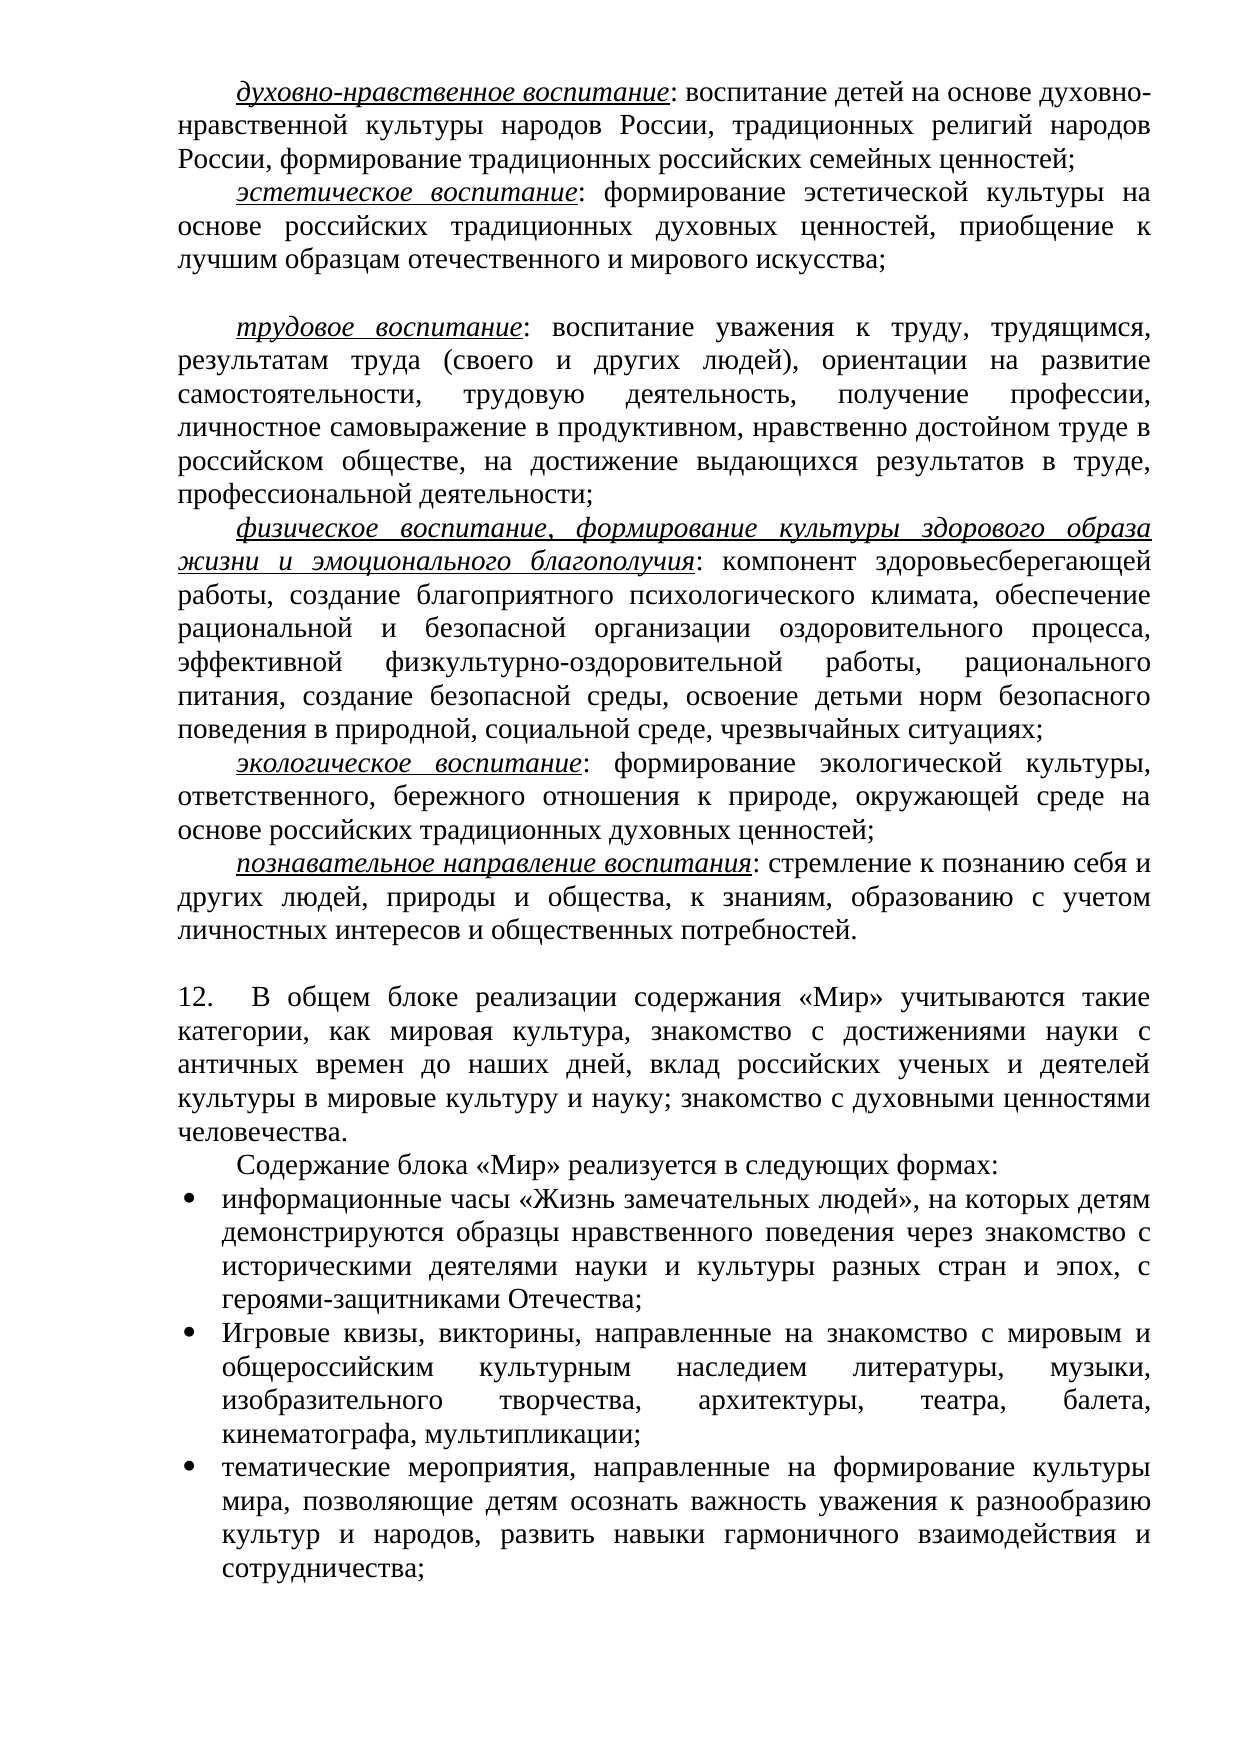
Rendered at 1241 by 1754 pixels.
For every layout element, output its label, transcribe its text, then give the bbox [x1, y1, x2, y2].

list В общем блоке реализации содержания «Мир» учитываются такие категории, как мировая культура, знакомство с достижениями науки с античных времен до наших дней, вклад российских ученых и деятелей культуры в мировые культуру и науку; знакомство с духовными ценностями человечества. [177, 979, 1152, 1147]
text познавательное направление воспитания: стремление к познанию себя и других людей, природы и общества, к знаниям, образованию с учетом личностных интересов и общественных потребностей. [177, 845, 1152, 946]
text эстетическое воспитание: формирование эстетической культуры на основе российских традиционных духовных ценностей, приобщение к лучшим образцам отечественного и мирового искусства; [177, 174, 1152, 275]
text экологическое воспитание: формирование экологической культуры, ответственного, бережного отношения к природе, окружающей среде на основе российских традиционных духовных ценностей; [177, 745, 1152, 845]
list тематические мероприятия, направленные на формирование культуры мира, позволяющие детям осознать важность уважения к разнообразию культур и народов, развить навыки гармоничного взаимодействия и сотрудничества; [184, 1449, 1152, 1583]
text Содержание блока «Мир» реализуется в следующих формах: [177, 1147, 1152, 1181]
list Игровые квизы, викторины, направленные на знакомство с мировым и общероссийским культурным наследием литературы, музыки, изобразительного творчества, архитектуры, театра, балета, кинематографа, мультипликации; [184, 1315, 1152, 1449]
list информационные часы «Жизнь замечательных людей», на которых детям демонстрируются образцы нравственного поведения через знакомство с историческими деятелями науки и культуры разных стран и эпох, с героями-защитниками Отечества; [184, 1181, 1152, 1315]
text физическое воспитание, формирование культуры здорового образа жизни и эмоционального благополучия: компонент здоровьесберегающей работы, создание благоприятного психологического климата, обеспечение рациональной и безопасной организации оздоровительного процесса, эффективной физкультурно-оздоровительной работы, рационального питания, создание безопасной среды, освоение детьми норм безопасного поведения в природной, социальной среде, чрезвычайных ситуациях; [177, 510, 1152, 745]
text духовно-нравственное воспитание: воспитание детей на основе духовно-нравственной культуры народов России, традиционных религий народов России, формирование традиционных российских семейных ценностей; [177, 74, 1152, 174]
text трудовое воспитание: воспитание уважения к труду, трудящимся, результатам труда (своего и других людей), ориентации на развитие самостоятельности, трудовую деятельность, получение профессии, личностное самовыражение в продуктивном, нравственно достойном труде в российском обществе, на достижение выдающихся результатов в труде, профессиональной деятельности; [177, 309, 1152, 510]
